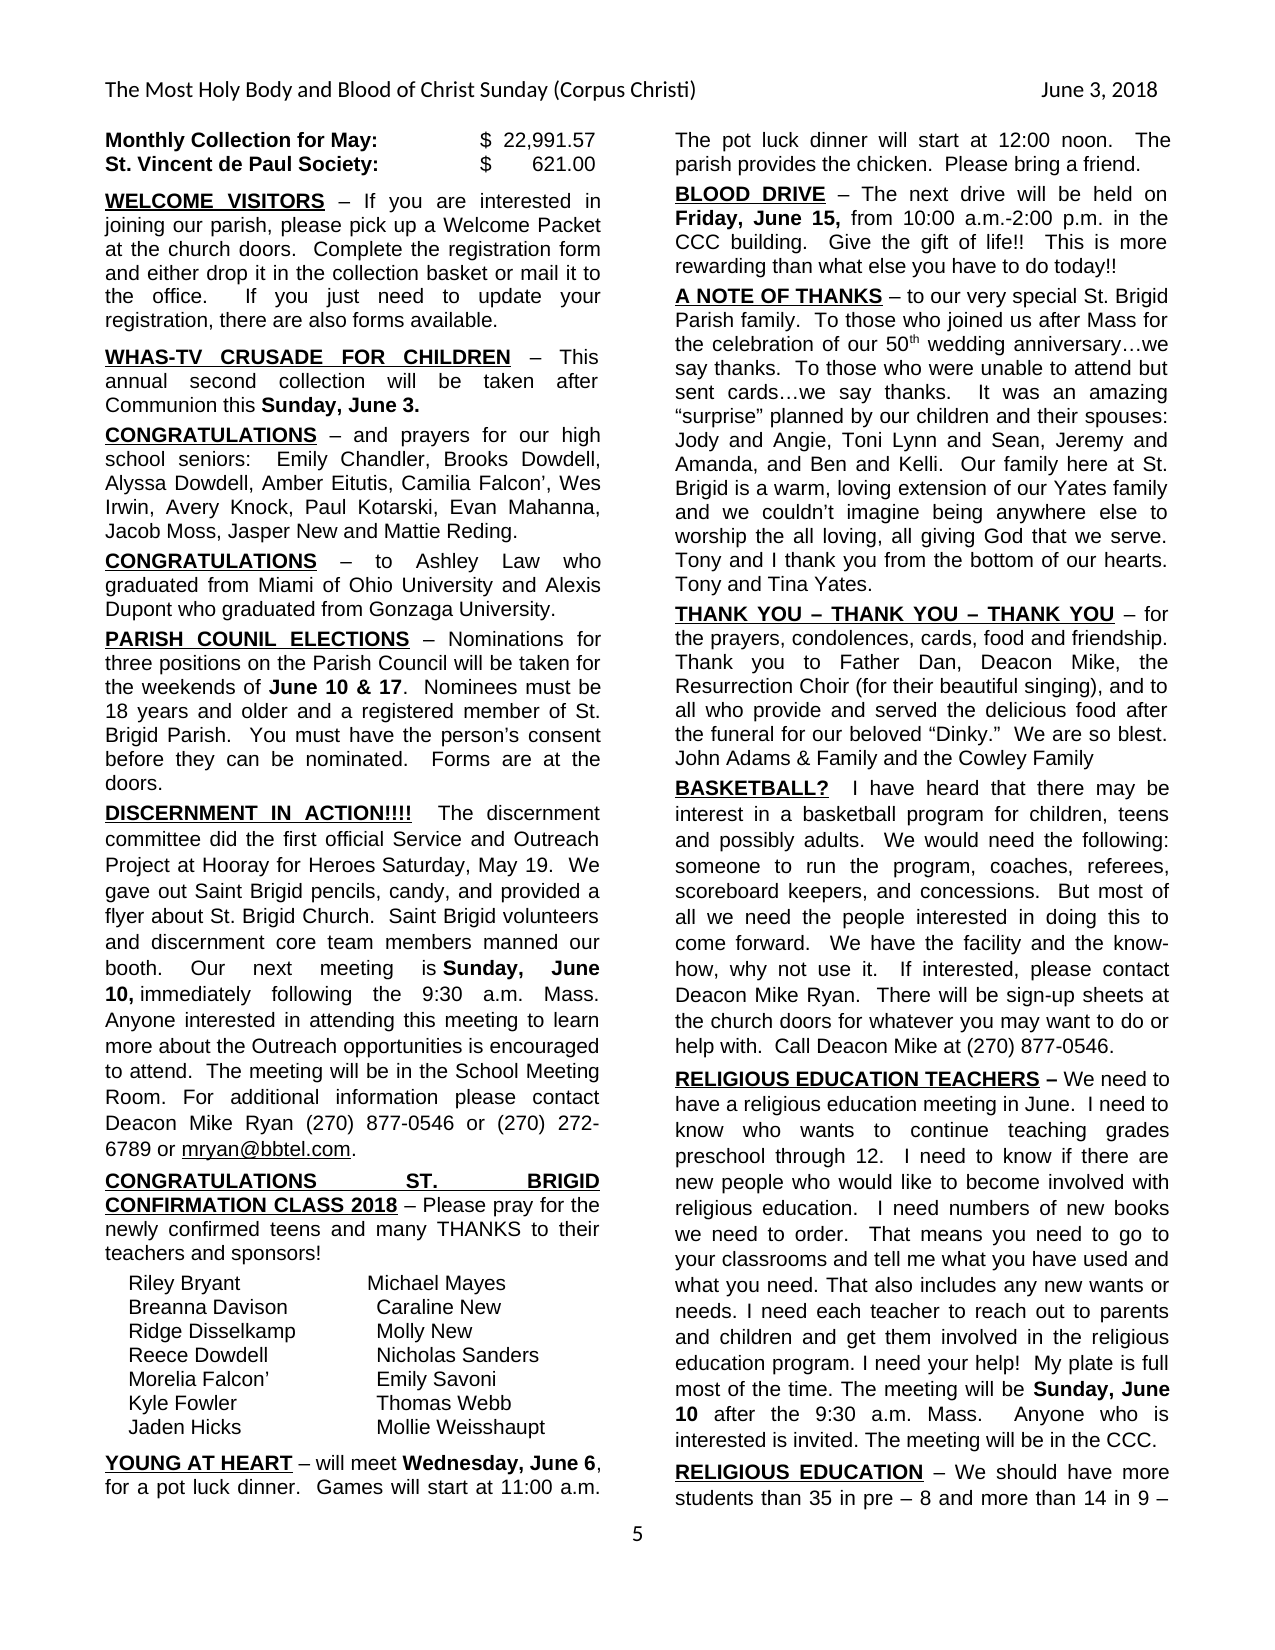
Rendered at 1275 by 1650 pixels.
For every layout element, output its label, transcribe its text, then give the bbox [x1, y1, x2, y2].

text CONGRATULATIONS ST. BRIGID CONFIRMATION CLASS 2018 – Please pray for the newly confirmed teens and many THANKS to their teachers and sponsors! [105, 1169, 600, 1190]
text CONGRATULATIONS ST. BRIGID CONFIRMATION CLASS 2018 – Please pray for the newly confirmed teens and many THANKS to their teachers and sponsors! [105, 1191, 600, 1265]
text CONGRATULATIONS – and prayers for our high school seniors: Emily Chandler, Brooks Dowdell, Alyssa Dowdell, Amber Eitutis, Camilia Falcon’, Wes Irwin, Avery Knock, Paul Kotarski, Evan Mahanna, Jacob Moss, Jasper New and Mattie Reding. [105, 423, 601, 543]
text BASKETBALL? I have heard that there may be interest in a basketball program for children, teens and possibly adults. We would need the following: someone to run the program, coaches, referees, scoreboard keepers, and concessions. But most of all we need the people interested in doing this to come forward. We have the facility and the know-how, why not use it. If interested, please contact Deacon Mike Ryan. There will be sign-up sheets at the church doors for whatever you may want to do or help with. Call Deacon Mike at (270) 877-0546. [675, 776, 1170, 1058]
text Kyle Fowler Thomas Webb [105, 1391, 600, 1415]
text Reece Dowdell Nicholas Sanders [105, 1343, 600, 1367]
text Monthly Collection for May: $ 22,991.57 [105, 128, 598, 152]
text Ridge Disselkamp Molly New [105, 1319, 600, 1343]
text St. Vincent de Paul Society: $ 621.00 [105, 152, 601, 176]
text THANK YOU – THANK YOU – THANK YOU – for the prayers, condolences, cards, food and friendship. Thank you to Father Dan, Deacon Mike, the Resurrection Choir (for their beautiful singing), and to all who provide and served the delicious food after the funeral for our beloved “Dinky.” We are so blest. John Adams & Family and the Cowley Family [675, 602, 1168, 770]
text DISCERNMENT IN ACTION!!!! The discernment committee did the first official Service and Outreach Project at Hooray for Heroes Saturday, May 19. We gave out Saint Brigid pencils, candy, and provided a flyer about St. Brigid Church. Saint Brigid volunteers and discernment core team members manned our booth. Our next meeting is Sunday, June 10, immediately following the 9:30 a.m. Mass. Anyone interested in attending this meeting to learn more about the Outreach opportunities is encouraged to attend. The meeting will be in the School Meeting Room. For additional information please contact Deacon Mike Ryan (270) 877-0546 or (270) 272-6789 or mryan@bbtel.com. [105, 801, 600, 1161]
text Morelia Falcon’ Emily Savoni [105, 1367, 600, 1391]
text WELCOME VISITORS – If you are interested in joining our parish, please pick up a Welcome Packet at the church doors. Complete the registration form and either drop it in the collection basket or mail it to the office. If you just need to update your registration, there are also forms available. [105, 188, 601, 332]
text Breanna Davison Caraline New [105, 1295, 600, 1319]
text BLOOD DRIVE – The next drive will be held on Friday, June 15, from 10:00 a.m.-2:00 p.m. in the CCC building. Give the gift of life!! This is more rewarding than what else you have to do today!! [675, 182, 1168, 278]
text CONGRATULATIONS – to Ashley Law who graduated from Miami of Ohio University and Alexis Dupont who graduated from Gonzaga University. [105, 549, 601, 621]
text Jaden Hicks Mollie Weisshaupt [105, 1415, 600, 1439]
text A NOTE OF THANKS – to our very special St. Brigid Parish family. To those who joined us after Mass for the celebration of our 50th wedding anniversary…we say thanks. To those who were unable to attend but sent cards…we say thanks. It was an amazing “surprise” planned by our children and their spouses: Jody and Angie, Toni Lynn and Sean, Jeremy and Amanda, and Ben and Kelli. Our family here at St. Brigid is a warm, loving extension of our Yates family and we couldn’t imagine being anywhere else to worship the all loving, all giving God that we serve. Tony and I thank you from the bottom of our hearts. Tony and Tina Yates. [675, 284, 1168, 596]
text RELIGIOUS EDUCATION TEACHERS – We need to have a religious education meeting in June. I need to know who wants to continue teaching grades preschool through 12. I need to know if there are new people who would like to become involved with religious education. I need numbers of new books we need to order. That means you need to go to your classrooms and tell me what you have used and what you need. That also includes any new wants or needs. I need each teacher to reach out to parents and children and get them involved in the religious education program. I need your help! My plate is full most of the time. The meeting will be Sunday, June 10 after the 9:30 a.m. Mass. Anyone who is interested is invited. The meeting will be in the CCC. [675, 1066, 1170, 1452]
text PARISH COUNIL ELECTIONS – Nominations for three positions on the Parish Council will be taken for the weekends of June 10 & 17. Nominees must be 18 years and older and a registered member of St. Brigid Parish. You must have the person’s consent before they can be nominated. Forms are at the doors. [105, 627, 601, 795]
text YOUNG AT HEART – will meet Wednesday, June 6, for a pot luck dinner. Games will start at 11:00 a.m. The pot luck dinner will start at 12:00 noon. The parish provides the chicken. Please bring a friend. [675, 128, 1172, 176]
text Riley Bryant Michael Mayes [105, 1271, 600, 1295]
text WHAS-TV CRUSADE FOR CHILDREN – This annual second collection will be taken after Communion this Sunday, June 3. [105, 345, 598, 417]
text YOUNG AT HEART – will meet Wednesday, June 6, for a pot luck dinner. Games will start at 11:00 a.m. The pot luck dinner will start at 12:00 noon. The parish provides the chicken. Please bring a friend. [105, 1451, 602, 1499]
